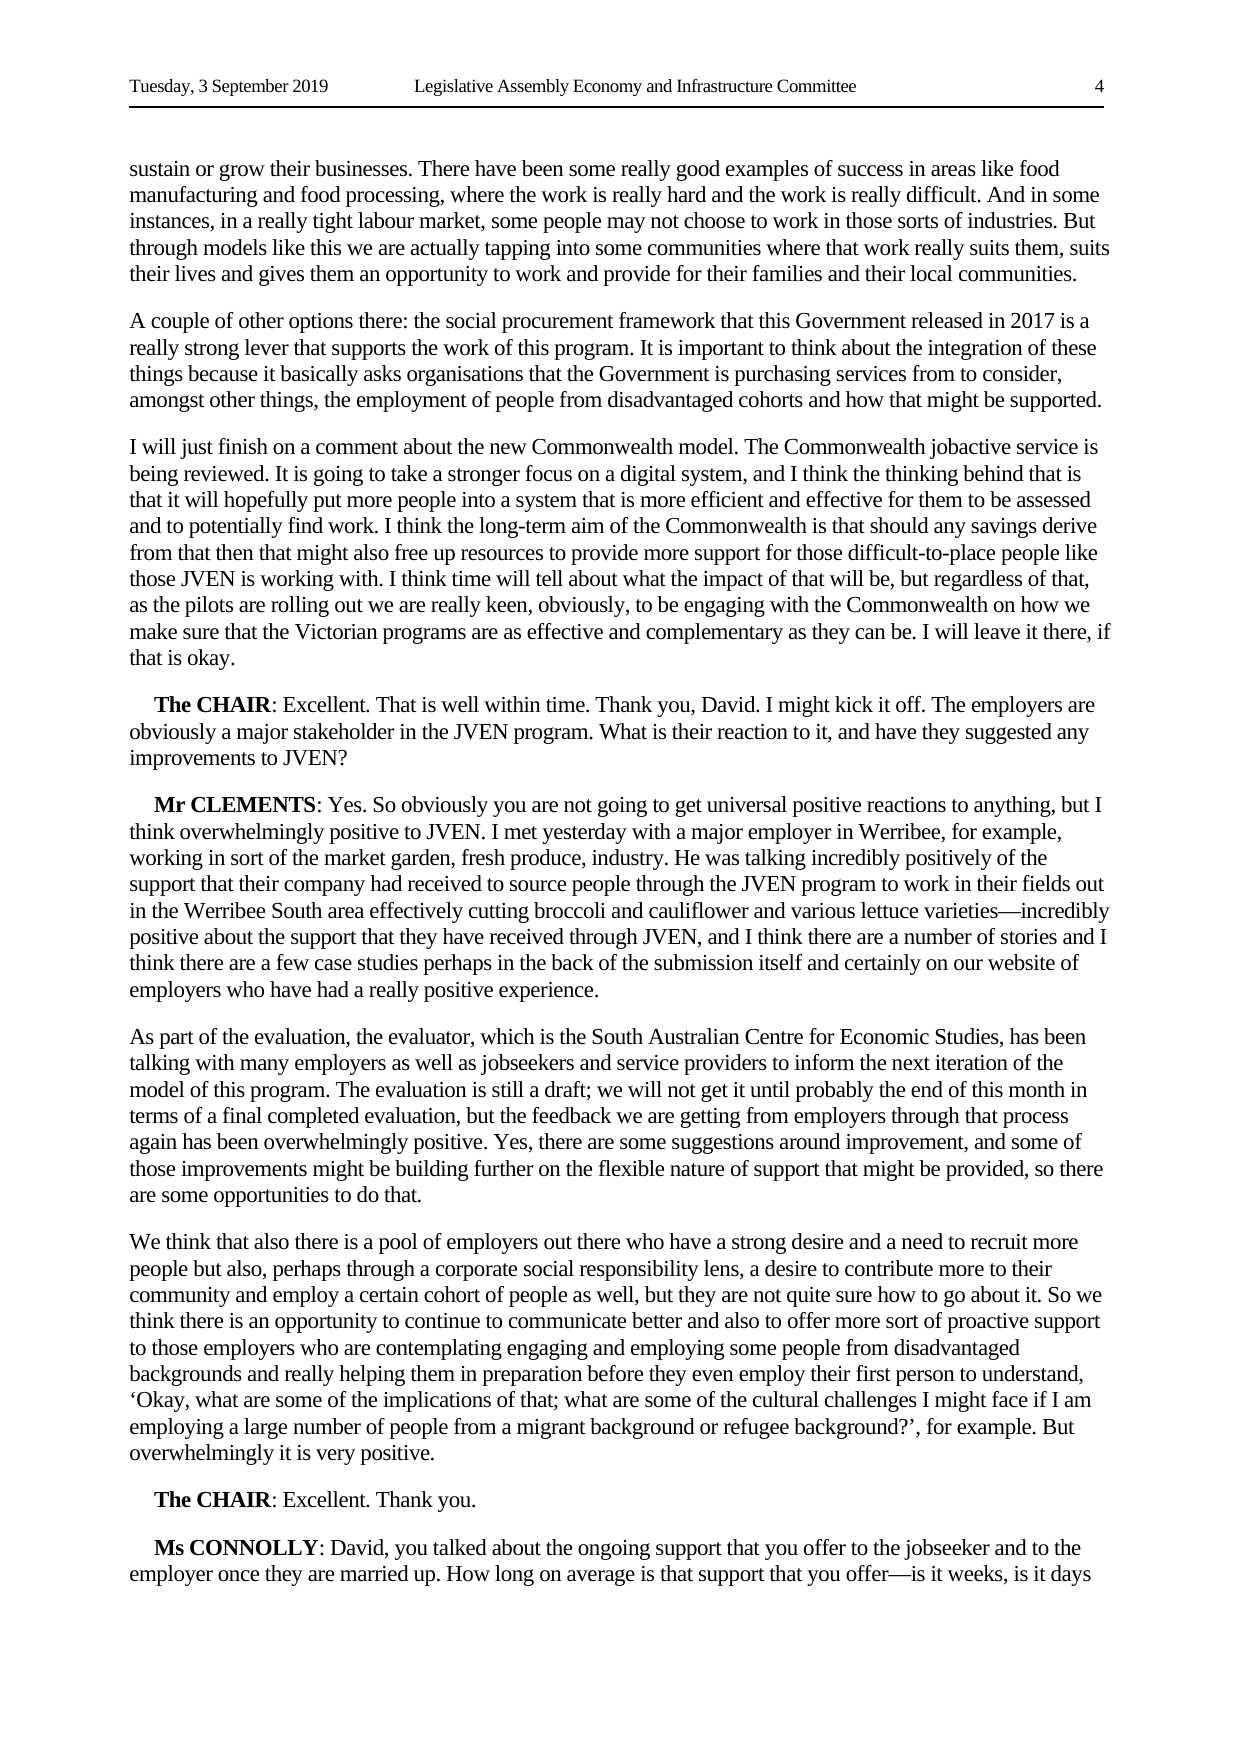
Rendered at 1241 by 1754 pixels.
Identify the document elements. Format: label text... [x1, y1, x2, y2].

text The CHAIR: Excellent. That is well within time. Thank you, David. I might kick it off. The employers are obviously a major stakeholder in the JVEN program. What is their reaction to it, and have they suggested any improvements to JVEN? [129, 691, 1111, 771]
text A couple of other options there: the social procurement framework that this Government released in 2017 is a really strong lever that supports the work of this program. It is important to think about the integration of these things because it basically asks organisations that the Government is purchasing services from to consider, amongst other things, the employment of people from disadvantaged cohorts and how that might be supported. [129, 307, 1111, 413]
text I will just finish on a comment about the new Commonwealth model. The Commonwealth jobactive service is being reviewed. It is going to take a stronger focus on a digital system, and I think the thinking behind that is that it will hopefully put more people into a system that is more efficient and effective for them to be assessed and to potentially find work. I think the long-term aim of the Commonwealth is that should any savings derive from that then that might also free up resources to provide more support for those difficult-to-place people like those JVEN is working with. I think time will tell about what the impact of that will be, but regardless of that, as the pilots are rolling out we are really keen, obviously, to be engaging with the Commonwealth on how we make sure that the Victorian programs are as effective and complementary as they can be. I will leave it there, if that is okay. [129, 433, 1111, 671]
text As part of the evaluation, the evaluator, which is the South Australian Centre for Economic Studies, has been talking with many employers as well as jobseekers and service providers to inform the next iteration of the model of this program. The evaluation is still a draft; we will not get it until probably the end of this month in terms of a final completed evaluation, but the feedback we are getting from employers through that process again has been overwhelmingly positive. Yes, there are some suggestions around improvement, and some of those improvements might be building further on the flexible nature of support that might be provided, so there are some opportunities to do that. [129, 1023, 1111, 1207]
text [129, 154, 1111, 286]
text The CHAIR: Excellent. Thank you. [129, 1486, 1111, 1513]
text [129, 1533, 1111, 1586]
text Mr CLEMENTS: Yes. So obviously you are not going to get universal positive reactions to anything, but I think overwhelmingly positive to JVEN. I met yesterday with a major employer in Werribee, for example, working in sort of the market garden, fresh produce, industry. He was talking incredibly positively of the support that their company had received to source people through the JVEN program to work in their fields out in the Werribee South area effectively cutting broccoli and cauliflower and various lettuce varieties—incredibly positive about the support that they have received through JVEN, and I think there are a number of stories and I think there are a few case studies perhaps in the back of the submission itself and certainly on our website of employers who have had a really positive experience. [129, 791, 1111, 1002]
text We think that also there is a pool of employers out there who have a strong desire and a need to recruit more people but also, perhaps through a corporate social responsibility lens, a desire to contribute more to their community and employ a certain cohort of people as well, but they are not quite sure how to go about it. So we think there is an opportunity to continue to communicate better and also to offer more sort of proactive support to those employers who are contemplating engaging and employing some people from disadvantaged backgrounds and really helping them in preparation before they even employ their first person to understand, ‘Okay, what are some of the implications of that; what are some of the cultural challenges I might face if I am employing a large number of people from a migrant background or refugee background?’, for example. But overwhelmingly it is very positive. [129, 1228, 1111, 1466]
